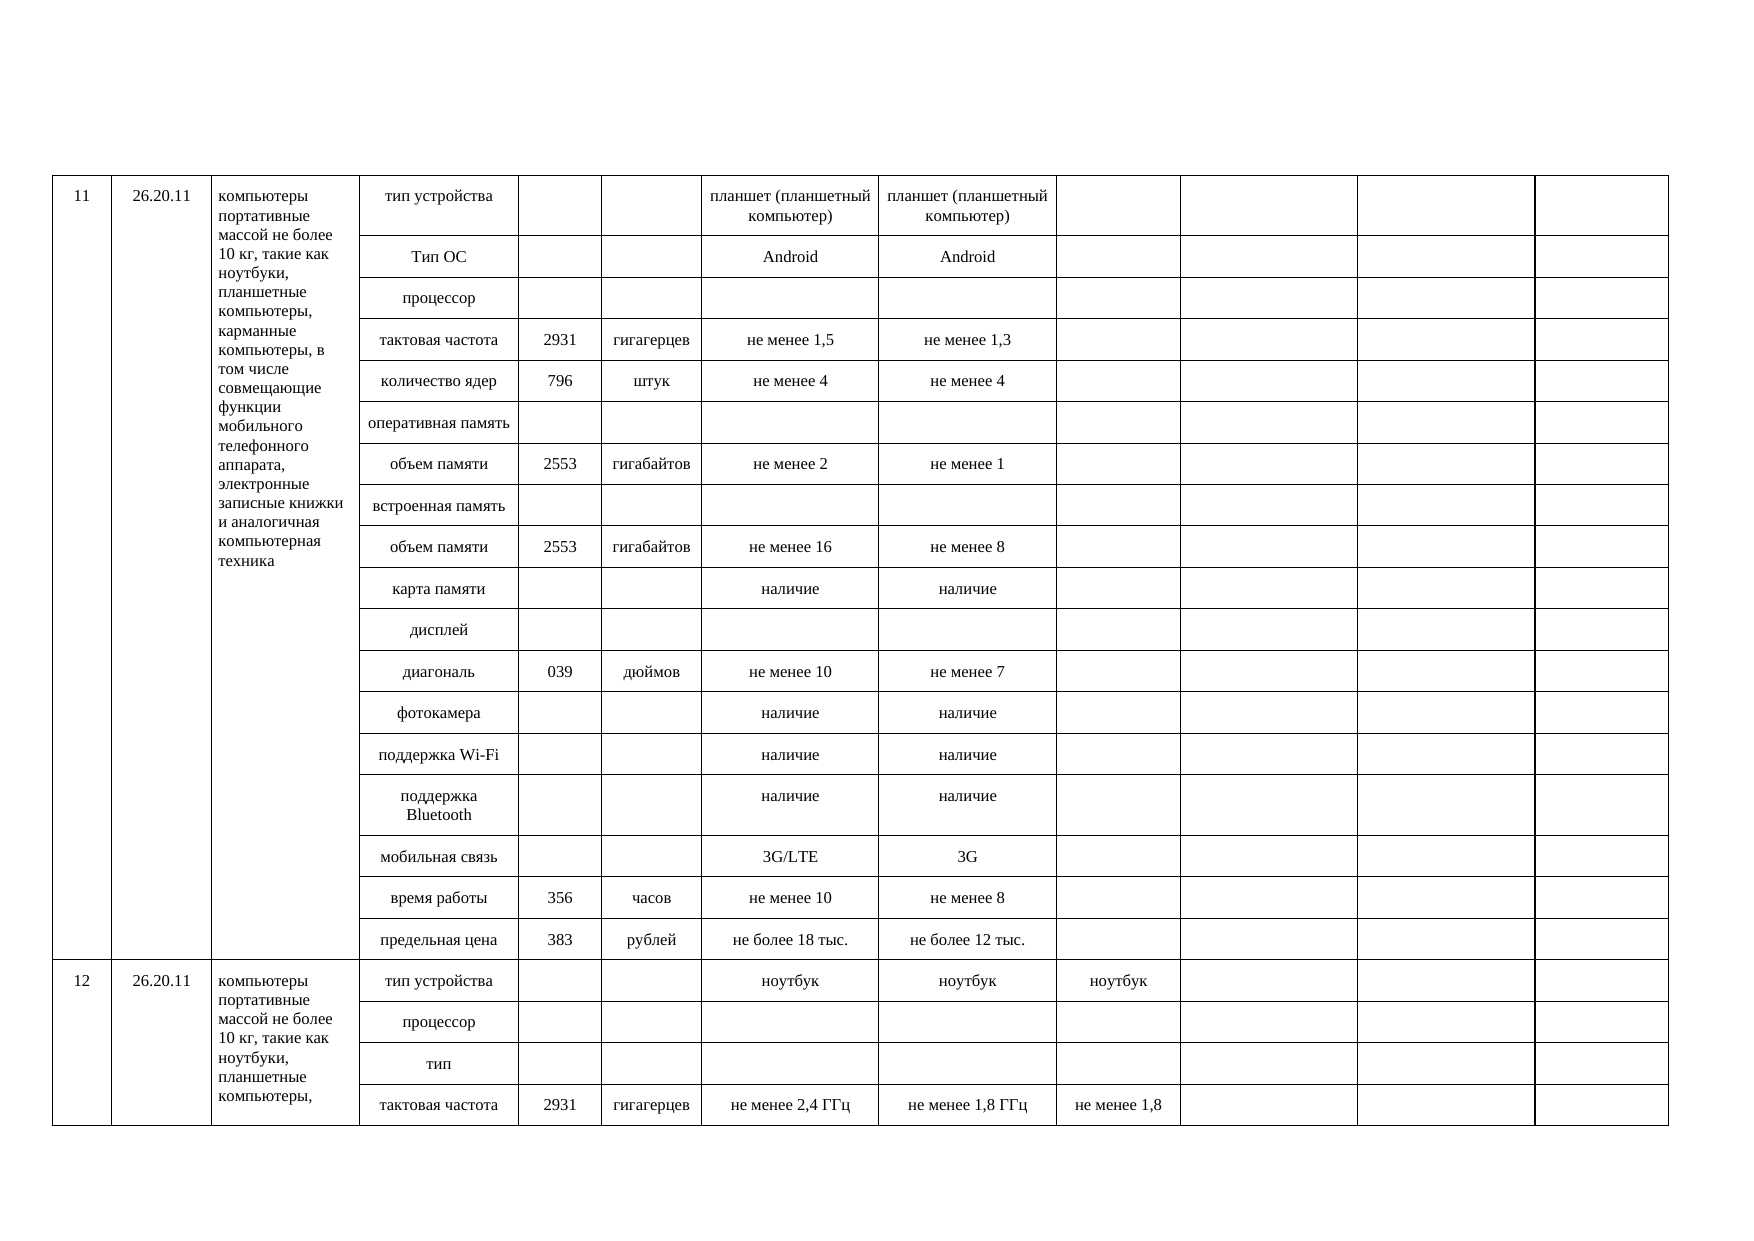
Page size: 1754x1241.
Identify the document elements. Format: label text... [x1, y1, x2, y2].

table_cell [1057, 1043, 1180, 1083]
table_cell 3G [879, 836, 1056, 876]
table_cell не менее 7 [879, 651, 1056, 691]
table_cell [1358, 734, 1534, 774]
table_cell тип устройства [360, 176, 518, 235]
table_cell 26.20.11 [112, 960, 211, 1125]
table_cell [519, 236, 601, 277]
table_cell встроенная память [360, 485, 518, 525]
table_cell [1358, 836, 1534, 876]
table_cell не менее 1,8 ГГц [879, 1085, 1056, 1125]
table_cell время работы [360, 877, 518, 918]
table_cell [519, 278, 601, 318]
table_cell [1536, 877, 1668, 918]
table_cell наличие [702, 734, 878, 774]
table_cell [1358, 1085, 1534, 1125]
table_cell [1358, 236, 1534, 277]
table_cell [879, 278, 1056, 318]
table_cell [1057, 651, 1180, 691]
table_cell не более 12 тыс. [879, 919, 1056, 959]
table_cell [519, 692, 601, 733]
table_cell не менее 16 [702, 526, 878, 567]
table_cell наличие [702, 568, 878, 608]
table_cell [602, 1043, 701, 1083]
table_cell [602, 734, 701, 774]
table_cell [519, 402, 601, 442]
table_cell [602, 278, 701, 318]
table_cell [1536, 176, 1668, 235]
table_cell [1536, 1085, 1668, 1125]
table_cell [1358, 1043, 1534, 1083]
table_cell не менее 8 [879, 877, 1056, 918]
table_cell [1181, 485, 1357, 525]
table_cell [519, 485, 601, 525]
table_cell [1358, 402, 1534, 442]
table_cell не менее 10 [702, 651, 878, 691]
table_cell [1358, 568, 1534, 608]
table_cell дисплей [360, 609, 518, 650]
table_cell [1057, 236, 1180, 277]
table_cell поддержка Wi-Fi [360, 734, 518, 774]
table_cell наличие [879, 692, 1056, 733]
table_cell [1536, 361, 1668, 401]
table_cell дюймов [602, 651, 701, 691]
table_cell [702, 1043, 878, 1083]
table_cell [1057, 692, 1180, 733]
table_cell [1057, 361, 1180, 401]
table_cell диагональ [360, 651, 518, 691]
table_cell планшет (планшетный компьютер) [702, 176, 878, 235]
table_cell [702, 402, 878, 442]
table_cell [1536, 402, 1668, 442]
table_cell фотокамера [360, 692, 518, 733]
table_cell [602, 775, 701, 835]
table_cell [1358, 775, 1534, 835]
table_cell [602, 1002, 701, 1042]
table_cell [1181, 236, 1357, 277]
table_cell [1057, 402, 1180, 442]
table_cell [1536, 319, 1668, 359]
table_cell объем памяти [360, 526, 518, 567]
table_cell [1057, 609, 1180, 650]
table_cell [1181, 1002, 1357, 1042]
table_cell не менее 2 [702, 444, 878, 484]
table_cell [1536, 278, 1668, 318]
table_cell 356 [519, 877, 601, 918]
table_cell не менее 1,8 ГГц [1057, 1085, 1180, 1125]
table_cell [1181, 1043, 1357, 1083]
table_cell [1181, 402, 1357, 442]
table_cell [1536, 568, 1668, 608]
table_cell [1057, 919, 1180, 959]
table_cell [1358, 609, 1534, 650]
table_cell [879, 609, 1056, 650]
table_cell Тип ОС [360, 236, 518, 277]
table_cell наличие [879, 568, 1056, 608]
table_cell процессор [360, 1002, 518, 1042]
table_cell [1181, 1085, 1357, 1125]
table_cell тактовая частота [360, 319, 518, 359]
table_cell [1536, 485, 1668, 525]
table_cell планшет (планшетный компьютер) [879, 176, 1056, 235]
table_cell [1181, 734, 1357, 774]
table_cell [1057, 1002, 1180, 1042]
table_cell [519, 568, 601, 608]
table_cell [1181, 568, 1357, 608]
table_cell не менее 8 [879, 526, 1056, 567]
table_cell [1358, 651, 1534, 691]
table_cell предельная цена [360, 919, 518, 959]
table_cell [1181, 836, 1357, 876]
table_cell рублей [602, 919, 701, 959]
table_cell [519, 1002, 601, 1042]
table_cell 12 [53, 960, 111, 1125]
table_cell [1057, 485, 1180, 525]
table_cell наличие [702, 775, 878, 835]
table_cell не менее 4 [879, 361, 1056, 401]
table_cell компьютеры портативные массой не более 10 кг, такие как ноутбуки, планшетные компьютеры, карманные компьютеры, в том числе совмещающие функции мобильного телефонного аппарата, электронные записные книжки и аналогичная компьютерная техника [212, 960, 359, 1125]
table_cell [1358, 444, 1534, 484]
table_cell [1536, 651, 1668, 691]
table_cell [702, 609, 878, 650]
table_cell [1057, 526, 1180, 567]
table_cell [1358, 361, 1534, 401]
table_cell тактовая частота [360, 1085, 518, 1125]
table_cell [1536, 960, 1668, 1001]
table_cell процессор [360, 278, 518, 318]
table_cell [602, 485, 701, 525]
table_cell тип [360, 1043, 518, 1083]
table_cell гигагерцев [602, 319, 701, 359]
table_cell [1536, 526, 1668, 567]
table_cell [1057, 775, 1180, 835]
table_cell [1536, 836, 1668, 876]
table_cell компьютеры портативные массой не более 10 кг, такие как ноутбуки, планшетные компьютеры, карманные компьютеры, в том числе совмещающие функции мобильного телефонного аппарата, электронные записные книжки и аналогичная компьютерная техника [212, 176, 359, 959]
table_cell гигабайтов [602, 526, 701, 567]
table_cell 796 [519, 361, 601, 401]
table_cell [1536, 1043, 1668, 1083]
table_cell [519, 1043, 601, 1083]
table_cell [602, 236, 701, 277]
table_cell ноутбук [702, 960, 878, 1001]
table_cell [1181, 526, 1357, 567]
table_cell [879, 402, 1056, 442]
table_cell [702, 485, 878, 525]
table_cell ноутбук [1057, 960, 1180, 1001]
table_cell [1536, 692, 1668, 733]
table_cell [519, 176, 601, 235]
table_cell [1181, 651, 1357, 691]
table_cell [879, 1043, 1056, 1083]
table_cell [602, 568, 701, 608]
table_cell [1536, 609, 1668, 650]
table_cell [1181, 877, 1357, 918]
table_cell оперативная память [360, 402, 518, 442]
table_cell [602, 402, 701, 442]
table_cell [519, 960, 601, 1001]
table_cell [1057, 734, 1180, 774]
table_cell 2931 [519, 1085, 601, 1125]
table_cell [519, 836, 601, 876]
table_cell [702, 1002, 878, 1042]
table_cell ноутбук [879, 960, 1056, 1001]
table_cell [1358, 1002, 1534, 1042]
table_cell [1358, 278, 1534, 318]
table_cell [519, 775, 601, 835]
table_cell наличие [879, 775, 1056, 835]
table_cell [1358, 919, 1534, 959]
table_cell мобильная связь [360, 836, 518, 876]
table_cell [1536, 734, 1668, 774]
table_cell гигагерцев [602, 1085, 701, 1125]
table_cell 2553 [519, 444, 601, 484]
table_cell [602, 176, 701, 235]
table_cell [879, 485, 1056, 525]
table_cell [519, 609, 601, 650]
table_cell карта памяти [360, 568, 518, 608]
table_cell [702, 278, 878, 318]
table_cell [1057, 319, 1180, 359]
table_cell 26.20.11 [112, 176, 211, 959]
table_cell [1536, 236, 1668, 277]
table_cell [1358, 960, 1534, 1001]
table_cell объем памяти [360, 444, 518, 484]
table_cell [1181, 444, 1357, 484]
table_cell 2553 [519, 526, 601, 567]
table_cell [602, 692, 701, 733]
table_cell не менее 10 [702, 877, 878, 918]
table_cell [1181, 278, 1357, 318]
table_cell 11 [53, 176, 111, 959]
table_cell [1181, 919, 1357, 959]
table_cell [1358, 485, 1534, 525]
table_cell [879, 1002, 1056, 1042]
table_cell штук [602, 361, 701, 401]
table_cell не менее 2,4 ГГц [702, 1085, 878, 1125]
table_cell [1181, 775, 1357, 835]
table_cell [1181, 176, 1357, 235]
table_cell [1358, 319, 1534, 359]
table_cell [1536, 444, 1668, 484]
table_cell наличие [879, 734, 1056, 774]
table_cell [519, 734, 601, 774]
table_cell количество ядер [360, 361, 518, 401]
table_cell [1358, 526, 1534, 567]
table_cell [1181, 319, 1357, 359]
table_cell наличие [702, 692, 878, 733]
table_cell Android [879, 236, 1056, 277]
table_cell [1358, 692, 1534, 733]
table_cell [1057, 568, 1180, 608]
table_cell тип устройства [360, 960, 518, 1001]
table_cell часов [602, 877, 701, 918]
table_cell [602, 960, 701, 1001]
table_cell [1057, 836, 1180, 876]
table_cell [1181, 692, 1357, 733]
table_cell [1536, 1002, 1668, 1042]
table_cell [1358, 176, 1534, 235]
table_cell [1057, 176, 1180, 235]
table_cell не менее 1,5 [702, 319, 878, 359]
table_cell 383 [519, 919, 601, 959]
table_cell [1181, 960, 1357, 1001]
table_cell не менее 4 [702, 361, 878, 401]
table_cell 039 [519, 651, 601, 691]
table_cell 3G/LTE [702, 836, 878, 876]
table_cell [1057, 278, 1180, 318]
table_cell не менее 1 [879, 444, 1056, 484]
table_cell 2931 [519, 319, 601, 359]
table_cell не менее 1,3 [879, 319, 1056, 359]
table_cell [1057, 877, 1180, 918]
table_cell [1181, 361, 1357, 401]
table_cell поддержка Bluetooth [360, 775, 518, 835]
table_cell [1536, 919, 1668, 959]
table_cell Android [702, 236, 878, 277]
table_cell [602, 609, 701, 650]
table_cell [1181, 609, 1357, 650]
table_cell [1358, 877, 1534, 918]
table_cell [1057, 444, 1180, 484]
table_cell [1536, 775, 1668, 835]
table_cell [602, 836, 701, 876]
table_cell не более 18 тыс. [702, 919, 878, 959]
table_cell гигабайтов [602, 444, 701, 484]
